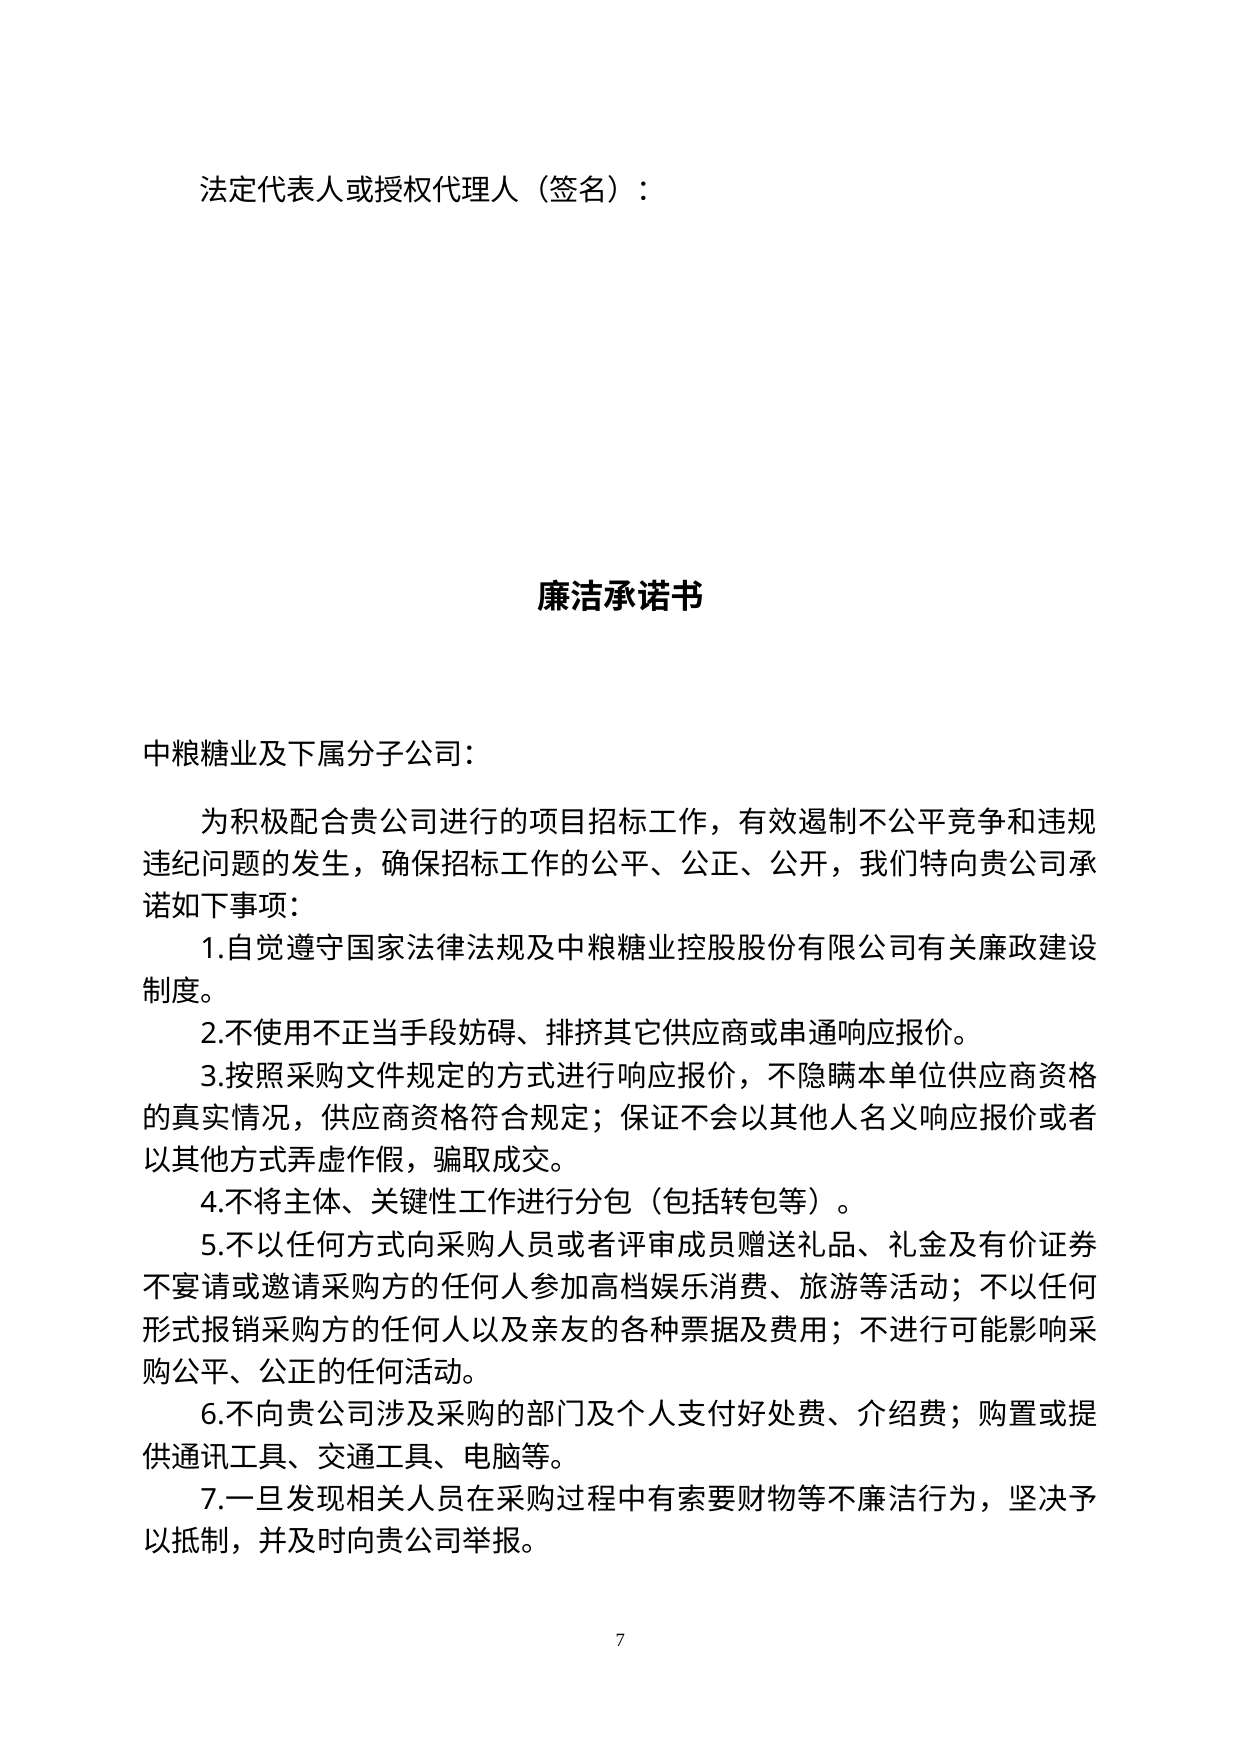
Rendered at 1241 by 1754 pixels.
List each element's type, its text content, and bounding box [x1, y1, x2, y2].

text 为积极配合贵公司进行的项目招标工作，有效遏制不公平竞争和违规违纪问题的发生，确保招标工作的公平、公正、公开，我们特向贵公司承诺如下事项： [142, 798, 1098, 925]
text 6.不向贵公司涉及采购的部门及个人支付好处费、介绍费；购置或提供通讯工具、交通工具、电脑等。 [142, 1391, 1098, 1475]
text 中粮糖业及下属分子公司： [142, 731, 1098, 773]
text 3.按照采购文件规定的方式进行响应报价，不隐瞒本单位供应商资格的真实情况，供应商资格符合规定；保证不会以其他人名义响应报价或者以其他方式弄虚作假，骗取成交。 [142, 1052, 1098, 1179]
text 法定代表人或授权代理人（签名）： [142, 164, 1098, 210]
text 7.一旦发现相关人员在采购过程中有索要财物等不廉洁行为，坚决予以抵制，并及时向贵公司举报。 [142, 1475, 1098, 1560]
text 4.不将主体、关键性工作进行分包（包括转包等）。 [142, 1179, 1098, 1221]
subtitle 廉洁承诺书 [142, 570, 1098, 618]
text 1.自觉遵守国家法律法规及中粮糖业控股股份有限公司有关廉政建设制度。 [142, 925, 1098, 1010]
text 2.不使用不正当手段妨碍、排挤其它供应商或串通响应报价。 [142, 1010, 1098, 1052]
text 5.不以任何方式向采购人员或者评审成员赠送礼品、礼金及有价证券；不宴请或邀请采购方的任何人参加高档娱乐消费、旅游等活动；不以任何形式报销采购方的任何人以及亲友的各种票据及费用；不进行可能影响采购公平、公正的任何活动。 [142, 1221, 1098, 1391]
